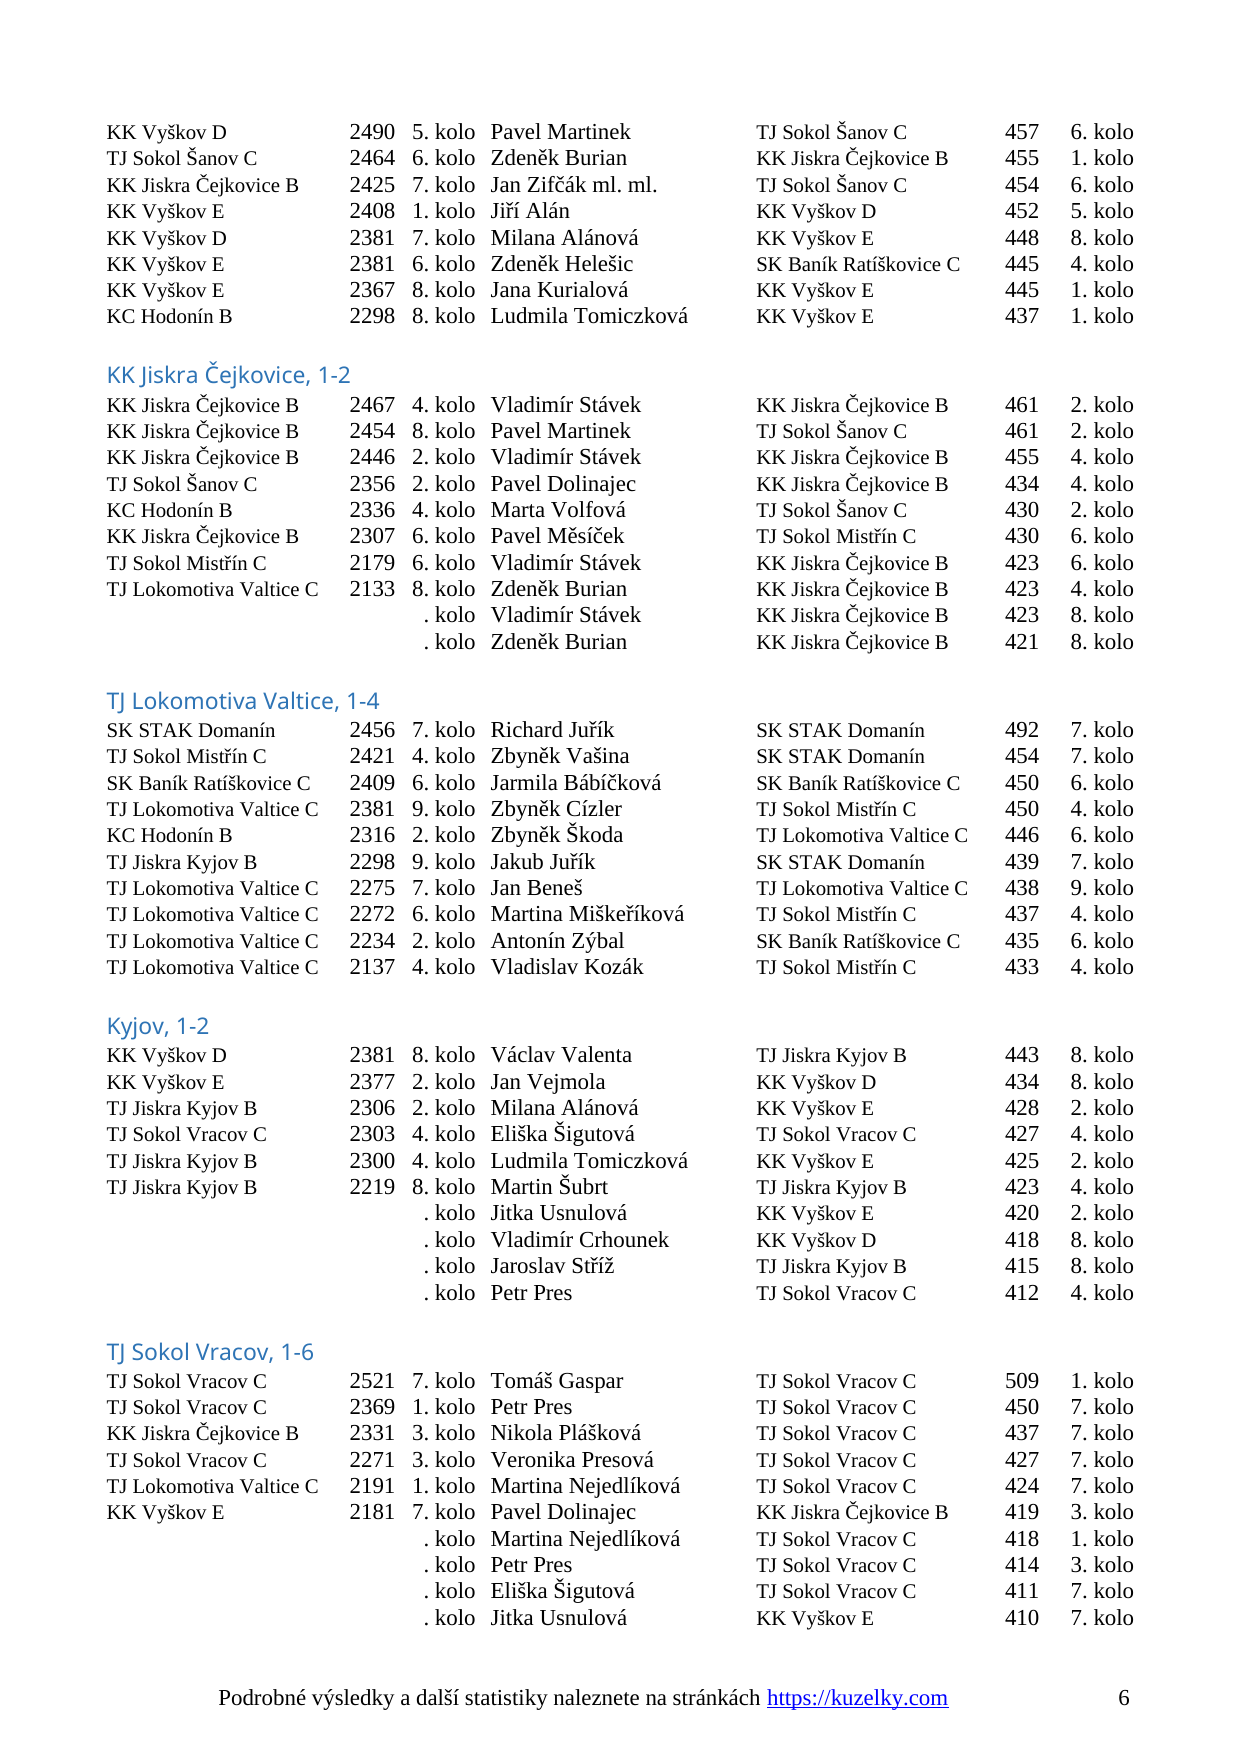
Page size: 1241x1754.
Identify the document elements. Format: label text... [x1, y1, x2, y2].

text TJ Sokol Vracov C 2271 3. kolo Veronika Presová TJ Sokol Vracov C 427 7. kolo [106, 1446, 1134, 1472]
text KK Vyškov D 2381 8. kolo Václav Valenta TJ Jiskra Kyjov B 443 8. kolo [106, 1041, 1134, 1068]
subtitle TJ Lokomotiva Valtice, 1-4 [106, 685, 1134, 716]
text KC Hodonín B 2298 8. kolo Ludmila Tomiczková KK Vyškov E 437 1. kolo [106, 303, 1134, 329]
text TJ Sokol Mistřín C 2179 6. kolo Vladimír Stávek KK Jiskra Čejkovice B 423 6. kolo [106, 549, 1134, 575]
text TJ Lokomotiva Valtice C 2275 7. kolo Jan Beneš TJ Lokomotiva Valtice C 438 9. kolo [106, 874, 1134, 901]
text . kolo Zdeněk Burian KK Jiskra Čejkovice B 421 8. kolo [106, 628, 1134, 654]
text TJ Sokol Mistřín C 2421 4. kolo Zbyněk Vašina SK STAK Domanín 454 7. kolo [106, 742, 1134, 769]
text KK Jiskra Čejkovice B 2446 2. kolo Vladimír Stávek KK Jiskra Čejkovice B 455 4. kolo [106, 443, 1134, 470]
text TJ Lokomotiva Valtice C 2381 9. kolo Zbyněk Cízler TJ Sokol Mistřín C 450 4. kolo [106, 795, 1134, 821]
text KK Jiskra Čejkovice B 2467 4. kolo Vladimír Stávek KK Jiskra Čejkovice B 461 2. kolo [106, 391, 1134, 417]
text . kolo Jitka Usnulová KK Vyškov E 420 2. kolo [106, 1199, 1134, 1226]
text KK Jiskra Čejkovice B 2307 6. kolo Pavel Měsíček TJ Sokol Mistřín C 430 6. kolo [106, 522, 1134, 549]
text . kolo Vladimír Stávek KK Jiskra Čejkovice B 423 8. kolo [106, 602, 1134, 628]
text KK Vyškov D 2490 5. kolo Pavel Martinek TJ Sokol Šanov C 457 6. kolo [106, 118, 1134, 144]
text KK Jiskra Čejkovice B 2331 3. kolo Nikola Plášková TJ Sokol Vracov C 437 7. kolo [106, 1419, 1134, 1446]
text . kolo Martina Nejedlíková TJ Sokol Vracov C 418 1. kolo [106, 1525, 1134, 1551]
text TJ Sokol Vracov C 2369 1. kolo Petr Pres TJ Sokol Vracov C 450 7. kolo [106, 1393, 1134, 1419]
text TJ Lokomotiva Valtice C 2133 8. kolo Zdeněk Burian KK Jiskra Čejkovice B 423 4. kolo [106, 575, 1134, 602]
text TJ Sokol Vracov C 2521 7. kolo Tomáš Gaspar TJ Sokol Vracov C 509 1. kolo [106, 1367, 1134, 1393]
text KK Jiskra Čejkovice B 2425 7. kolo Jan Zifčák ml. ml. TJ Sokol Šanov C 454 6. kolo [106, 171, 1134, 197]
text KK Vyškov D 2381 7. kolo Milana Alánová KK Vyškov E 448 8. kolo [106, 223, 1134, 250]
text TJ Lokomotiva Valtice C 2137 4. kolo Vladislav Kozák TJ Sokol Mistřín C 433 4. kolo [106, 953, 1134, 979]
text KC Hodonín B 2336 4. kolo Marta Volfová TJ Sokol Šanov C 430 2. kolo [106, 496, 1134, 522]
text SK Baník Ratíškovice C 2409 6. kolo Jarmila Bábíčková SK Baník Ratíškovice C 450 6. kolo [106, 769, 1134, 795]
text . kolo Jitka Usnulová KK Vyškov E 410 7. kolo [106, 1604, 1134, 1630]
text TJ Lokomotiva Valtice C 2191 1. kolo Martina Nejedlíková TJ Sokol Vracov C 424 7. kolo [106, 1472, 1134, 1498]
text TJ Lokomotiva Valtice C 2272 6. kolo Martina Miškeříková TJ Sokol Mistřín C 437 4. kolo [106, 901, 1134, 927]
text TJ Sokol Šanov C 2356 2. kolo Pavel Dolinajec KK Jiskra Čejkovice B 434 4. kolo [106, 470, 1134, 496]
text . kolo Eliška Šigutová TJ Sokol Vracov C 411 7. kolo [106, 1577, 1134, 1604]
text KK Vyškov E 2181 7. kolo Pavel Dolinajec KK Jiskra Čejkovice B 419 3. kolo [106, 1498, 1134, 1525]
text KK Vyškov E 2381 6. kolo Zdeněk Helešic SK Baník Ratíškovice C 445 4. kolo [106, 250, 1134, 276]
subtitle Kyjov, 1-2 [106, 1010, 1134, 1041]
text KK Vyškov E 2377 2. kolo Jan Vejmola KK Vyškov D 434 8. kolo [106, 1068, 1134, 1094]
subtitle TJ Sokol Vracov, 1-6 [106, 1335, 1134, 1367]
text KK Vyškov E 2367 8. kolo Jana Kurialová KK Vyškov E 445 1. kolo [106, 276, 1134, 303]
text TJ Jiskra Kyjov B 2298 9. kolo Jakub Juřík SK STAK Domanín 439 7. kolo [106, 848, 1134, 874]
text KK Jiskra Čejkovice B 2454 8. kolo Pavel Martinek TJ Sokol Šanov C 461 2. kolo [106, 417, 1134, 443]
text TJ Jiskra Kyjov B 2300 4. kolo Ludmila Tomiczková KK Vyškov E 425 2. kolo [106, 1147, 1134, 1173]
text TJ Sokol Vracov C 2303 4. kolo Eliška Šigutová TJ Sokol Vracov C 427 4. kolo [106, 1120, 1134, 1147]
text KK Vyškov E 2408 1. kolo Jiří Alán KK Vyškov D 452 5. kolo [106, 197, 1134, 223]
text . kolo Vladimír Crhounek KK Vyškov D 418 8. kolo [106, 1226, 1134, 1252]
text TJ Jiskra Kyjov B 2219 8. kolo Martin Šubrt TJ Jiskra Kyjov B 423 4. kolo [106, 1173, 1134, 1199]
subtitle KK Jiskra Čejkovice, 1-2 [106, 359, 1134, 391]
text TJ Jiskra Kyjov B 2306 2. kolo Milana Alánová KK Vyškov E 428 2. kolo [106, 1094, 1134, 1120]
text . kolo Jaroslav Stříž TJ Jiskra Kyjov B 415 8. kolo [106, 1252, 1134, 1278]
text . kolo Petr Pres TJ Sokol Vracov C 414 3. kolo [106, 1551, 1134, 1577]
text . kolo Petr Pres TJ Sokol Vracov C 412 4. kolo [106, 1278, 1134, 1305]
text TJ Lokomotiva Valtice C 2234 2. kolo Antonín Zýbal SK Baník Ratíškovice C 435 6. kolo [106, 927, 1134, 953]
text KC Hodonín B 2316 2. kolo Zbyněk Škoda TJ Lokomotiva Valtice C 446 6. kolo [106, 821, 1134, 848]
text TJ Sokol Šanov C 2464 6. kolo Zdeněk Burian KK Jiskra Čejkovice B 455 1. kolo [106, 144, 1134, 171]
text SK STAK Domanín 2456 7. kolo Richard Juřík SK STAK Domanín 492 7. kolo [106, 716, 1134, 742]
